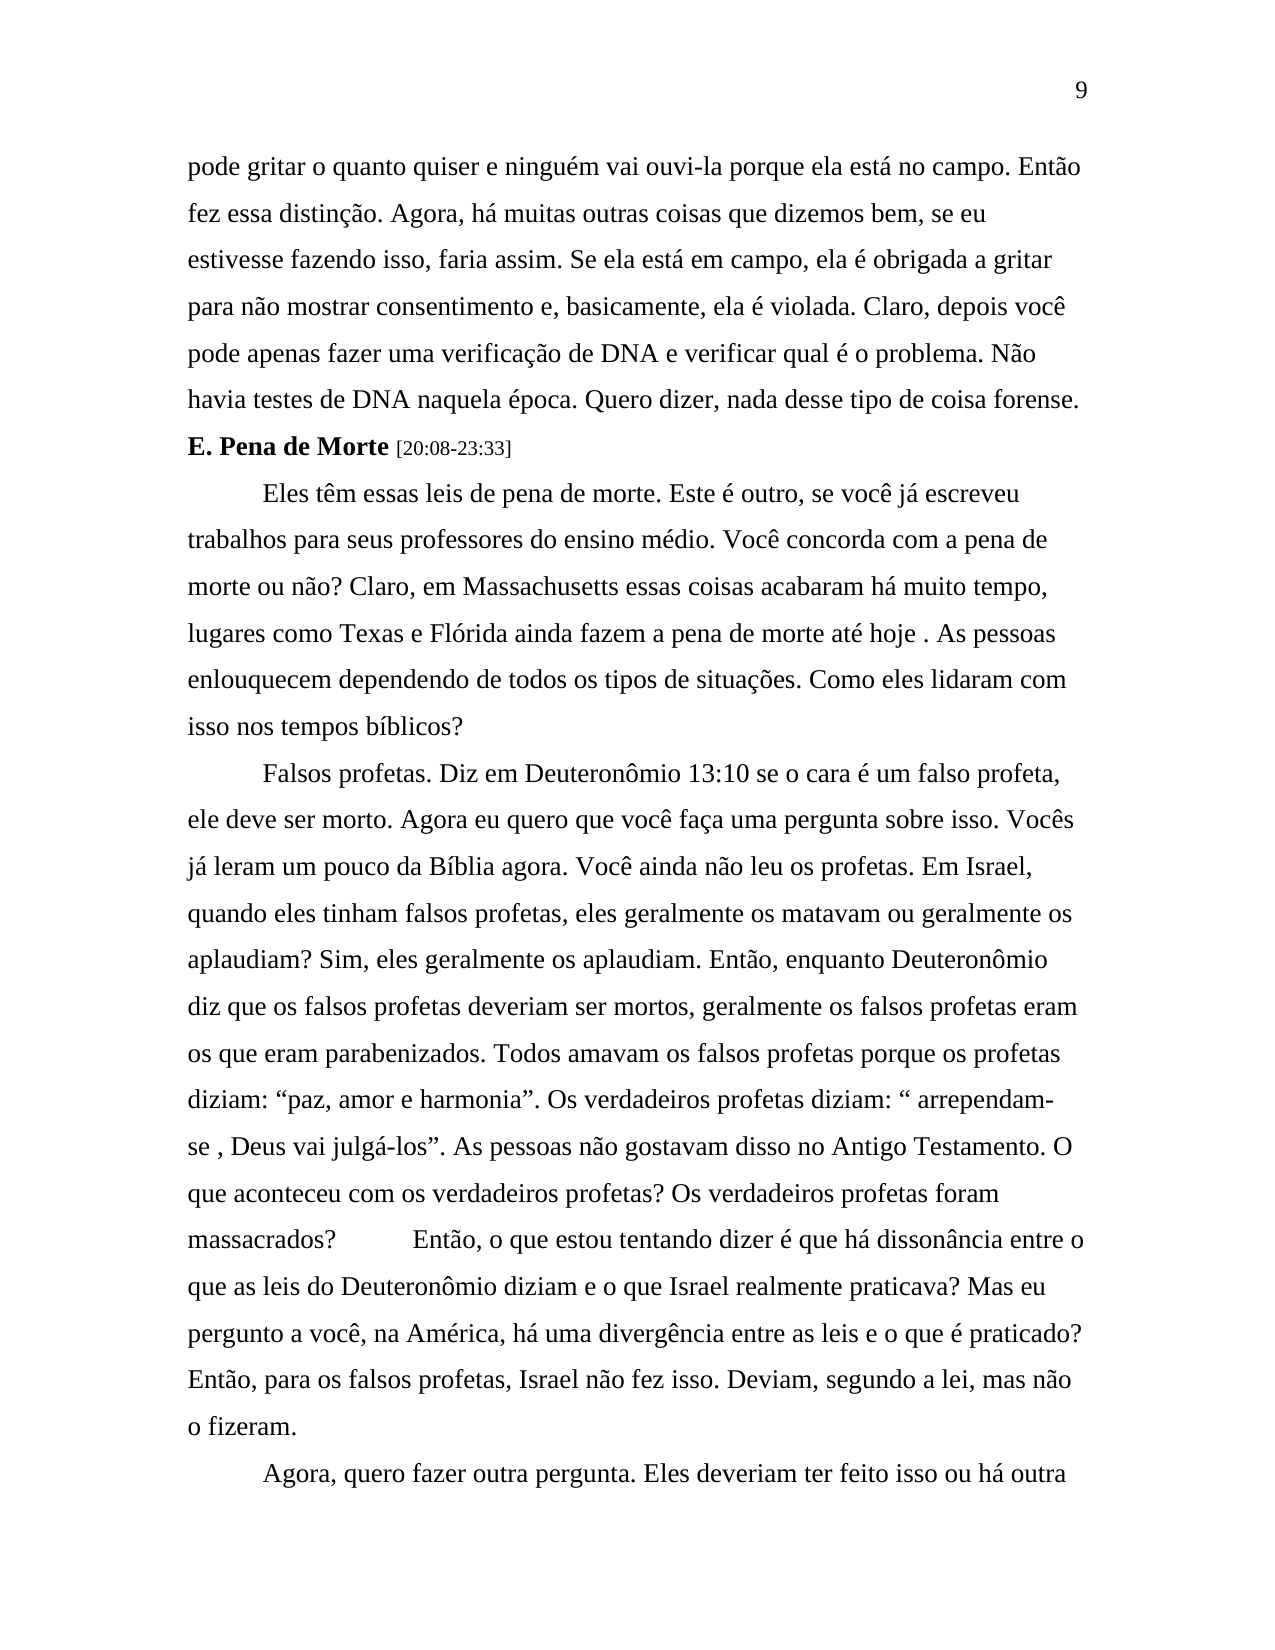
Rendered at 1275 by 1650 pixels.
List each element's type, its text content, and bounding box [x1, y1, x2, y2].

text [187, 150, 1087, 461]
text Eles têm essas leis de pena de morte. Este é outro, se você já escreveu trabalhos para seus professores do ensino médio. Você concorda com a pena de morte ou não? Claro, em Massachusetts essas coisas acabaram há muito tempo, lugares como Texas e Flórida ainda fazem a pena de morte até hoje . As pessoas enlouquecem dependendo de todos os tipos de situações. Como eles lidaram com isso nos tempos bíblicos? [187, 477, 1087, 741]
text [187, 757, 1087, 1488]
